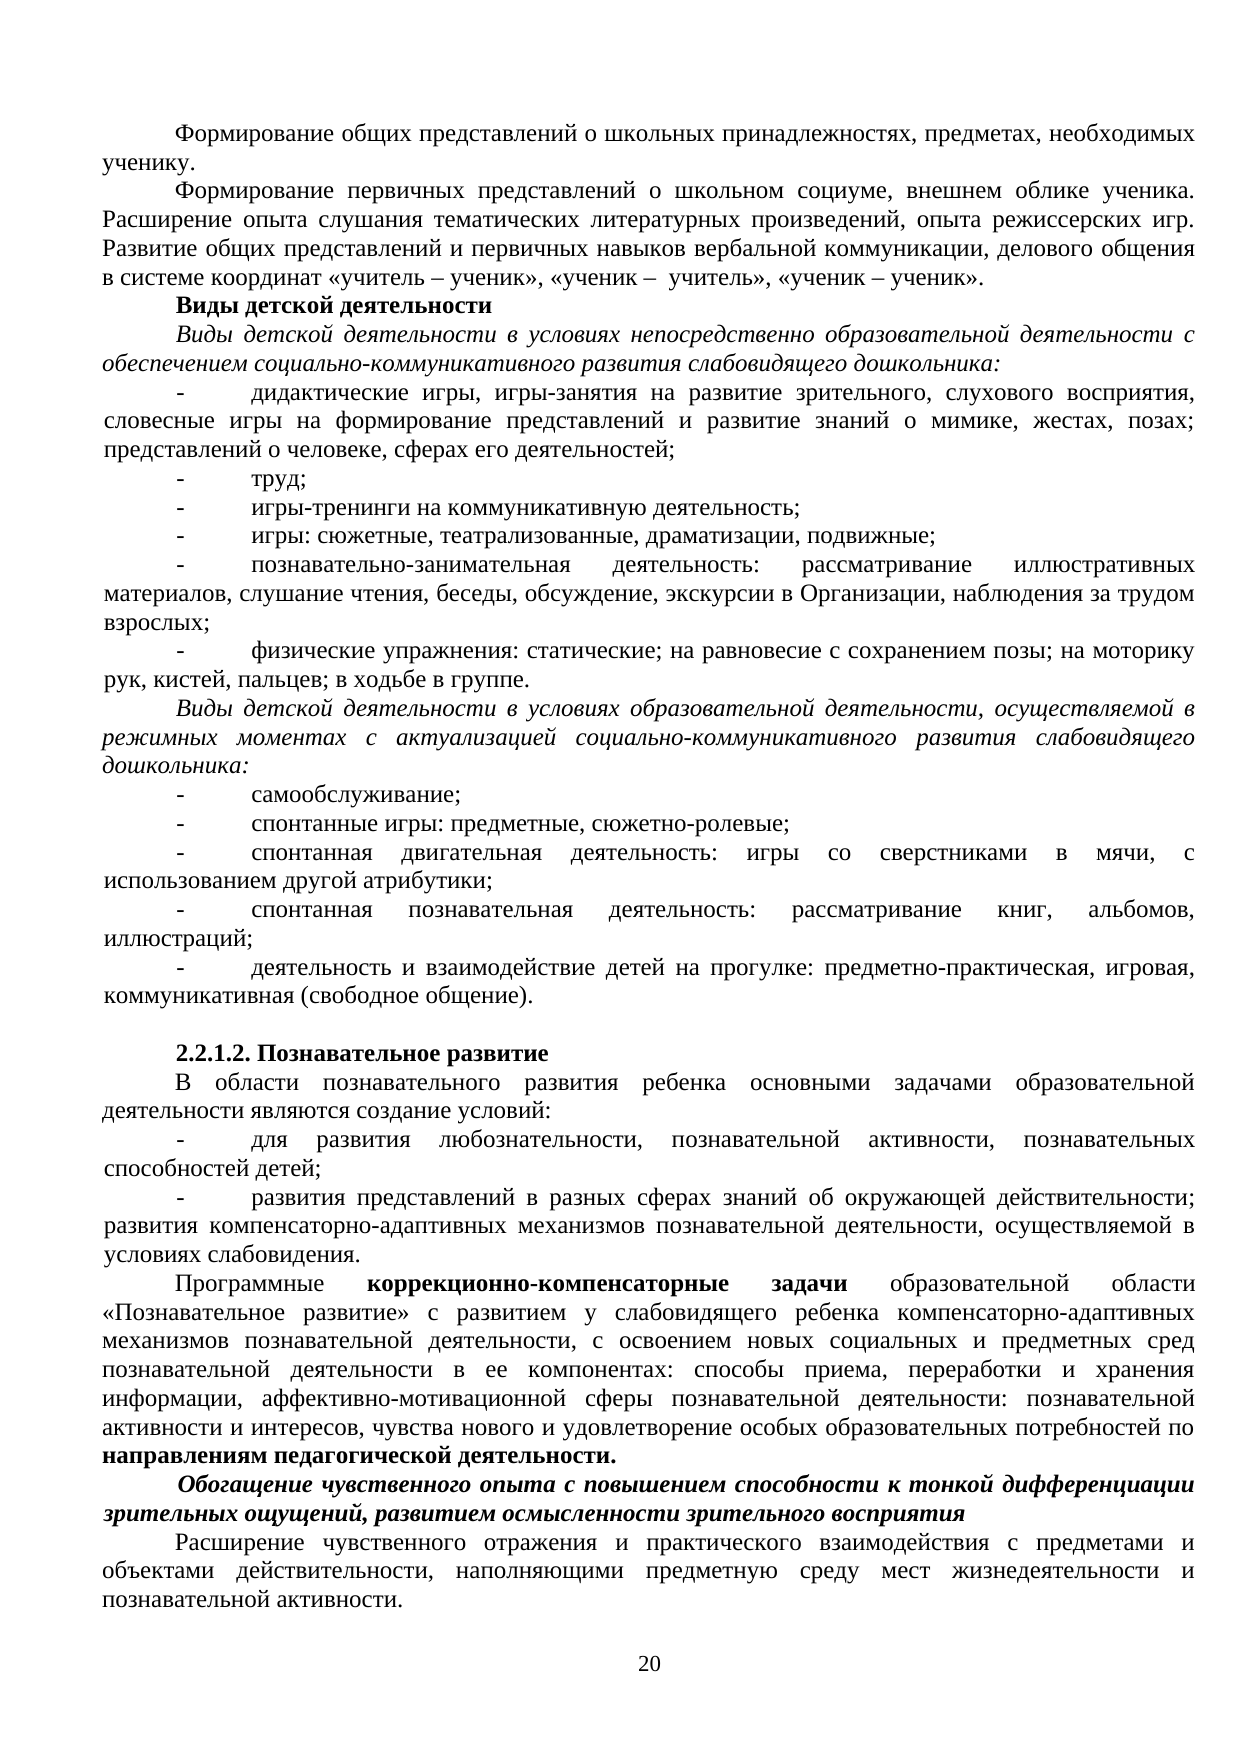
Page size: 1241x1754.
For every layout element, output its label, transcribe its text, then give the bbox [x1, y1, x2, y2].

text В области познавательного развития ребенка основными задачами образовательной деятельности являются создание условий: [102, 1067, 1196, 1124]
text Виды детской деятельности в условиях образовательной деятельности, осуществляемой в режимных моментах с актуализацией социально-коммуникативного развития слабовидящего дошкольника: [102, 693, 1196, 779]
text Формирование первичных представлений о школьном социуме, внешнем облике ученика. Расширение опыта слушания тематических литературных произведений, опыта режиссерских игр. Развитие общих представлений и первичных навыков вербальной коммуникации, делового общения в системе координат «учитель – ученик», «ученик – учитель», «ученик – ученик». [102, 176, 1196, 291]
list игры-тренинги на коммуникативную деятельность; [103, 492, 1196, 521]
list самообслуживание; [103, 779, 1196, 808]
list деятельность и взаимодействие детей на прогулке: предметно-практическая, игровая, коммуникативная (свободное общение). [103, 952, 1196, 1009]
text Расширение чувственного отражения и практического взаимодействия с предметами и объектами действительности, наполняющими предметную среду мест жизнедеятельности и познавательной активности. [102, 1527, 1196, 1613]
list физические упражнения: статические; на равновесие с сохранением позы; на моторику рук, кистей, пальцев; в ходьбе в группе. [103, 636, 1196, 693]
list дидактические игры, игры-занятия на развитие зрительного, слухового восприятия, словесные игры на формирование представлений и развитие знаний о мимике, жестах, позах; представлений о человеке, сферах его деятельностей; [103, 377, 1196, 463]
subtitle Виды детской деятельности [176, 291, 1196, 319]
list познавательно-занимательная деятельность: рассматривание иллюстративных материалов, слушание чтения, беседы, обсуждение, экскурсии в Организации, наблюдения за трудом взрослых; [103, 549, 1196, 636]
list для развития любознательности, познавательной активности, познавательных способностей детей; [103, 1124, 1196, 1182]
list спонтанные игры: предметные, сюжетно-ролевые; [103, 808, 1196, 837]
list развития представлений в разных сферах знаний об окружающей действительности; развития компенсаторно-адаптивных механизмов познавательной деятельности, осуществляемой в условиях слабовидения. [103, 1182, 1196, 1268]
text Виды детской деятельности в условиях непосредственно образовательной деятельности с обеспечением социально-коммуникативного развития слабовидящего дошкольника: [102, 319, 1196, 377]
subtitle Обогащение чувственного опыта c повышением способности к тонкой дифференциации зрительных ощущений, развитием осмысленности зрительного восприятия [103, 1469, 1196, 1527]
text Формирование общих представлений о школьных принадлежностях, предметах, необходимых ученику. [102, 118, 1196, 176]
subtitle 2.2.1.2. Познавательное развитие [176, 1038, 1196, 1067]
text Программные коррекционно-компенсаторные задачи образовательной области «Познавательное развитие» с развитием у слабовидящего ребенка компенсаторно-адаптивных механизмов познавательной деятельности, с освоением новых социальных и предметных сред познавательной деятельности в ее компонентах: способы приема, переработки и хранения информации, аффективно-мотивационной сферы познавательной деятельности: познавательной активности и интересов, чувства нового и удовлетворение особых образовательных потребностей по направлениям педагогической деятельности. [102, 1268, 1196, 1469]
list спонтанная познавательная деятельность: рассматривание книг, альбомов, иллюстраций; [103, 894, 1196, 952]
list труд; [103, 463, 1196, 492]
list спонтанная двигательная деятельность: игры со сверстниками в мячи, с использованием другой атрибутики; [103, 837, 1196, 894]
list игры: сюжетные, театрализованные, драматизации, подвижные; [103, 521, 1196, 549]
